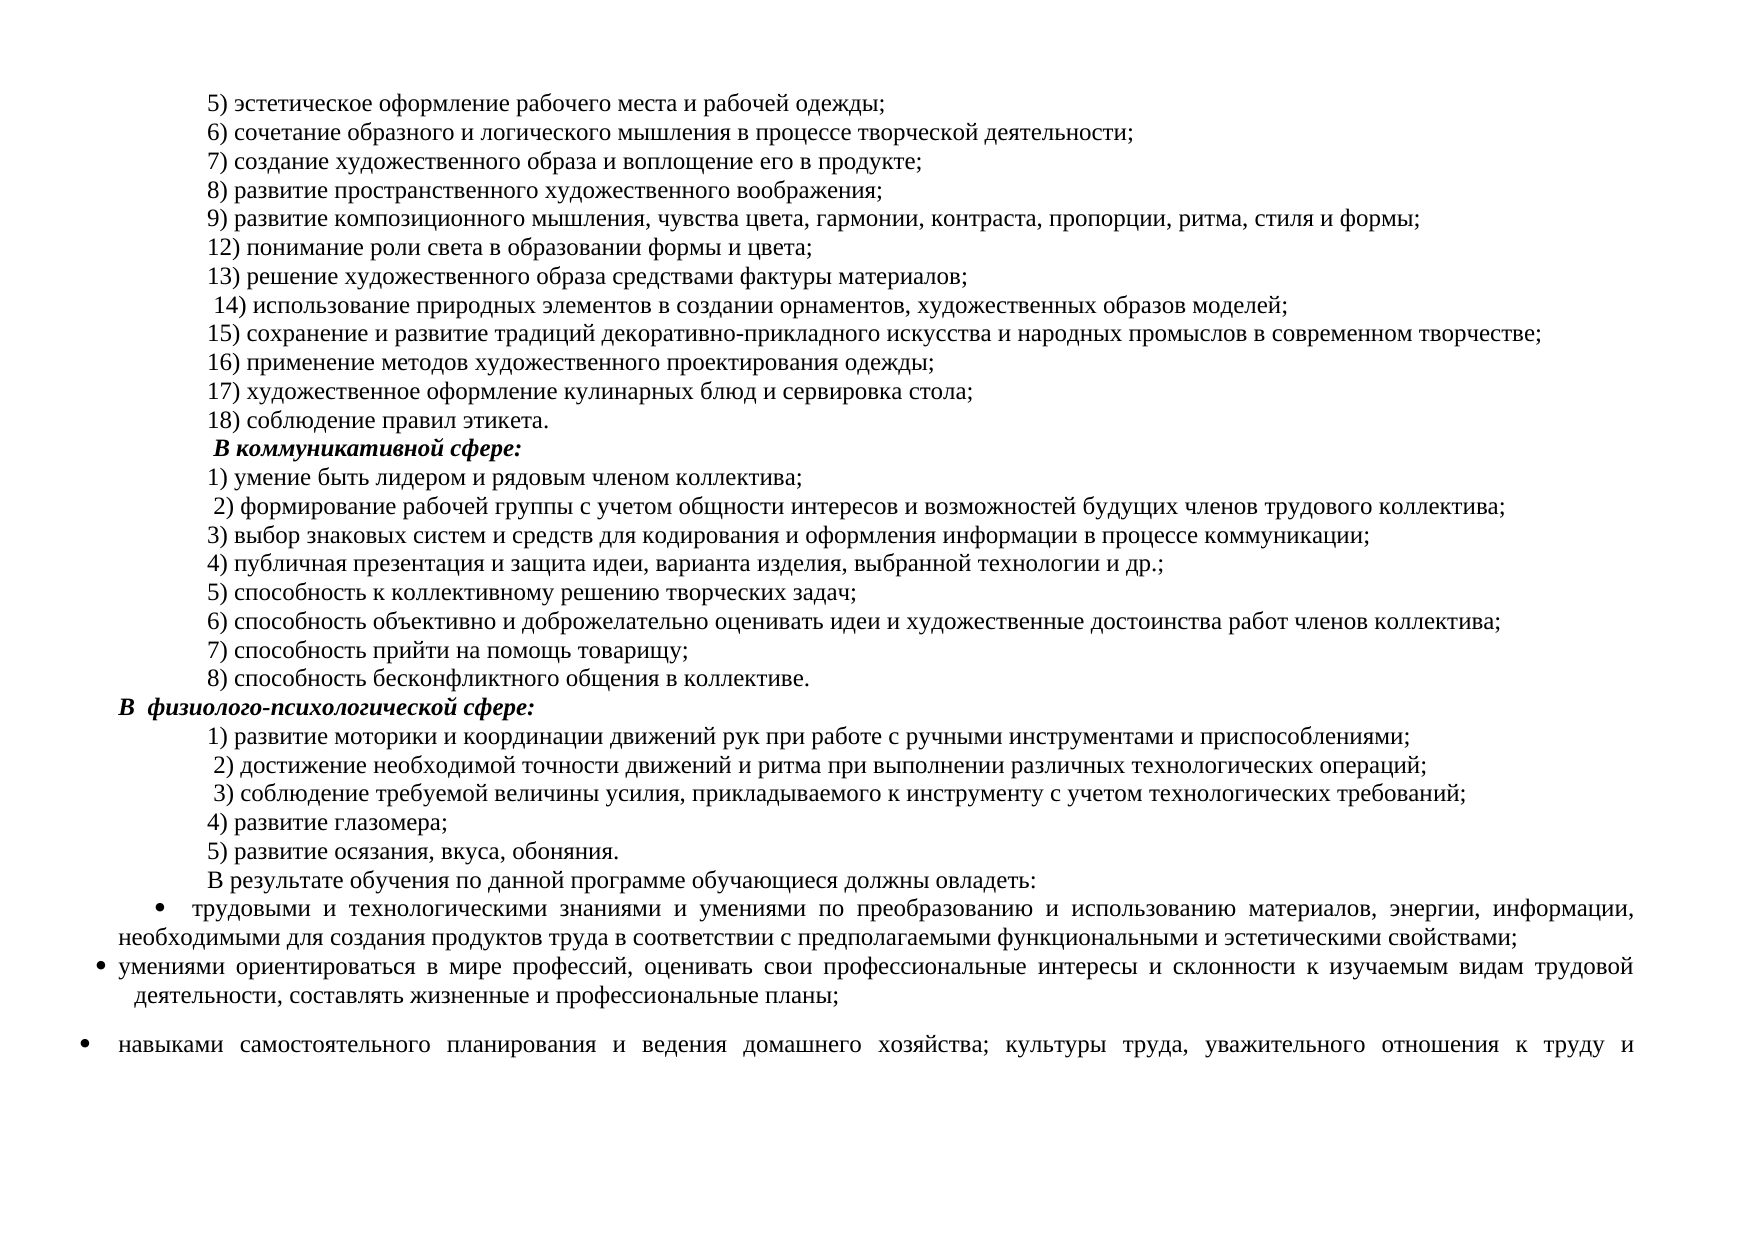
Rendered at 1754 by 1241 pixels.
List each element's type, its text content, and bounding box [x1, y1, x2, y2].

text В физиолого-психологической сфере: [118, 692, 1636, 721]
text 5) развитие осязания, вкуса, обоняния. [118, 836, 1636, 865]
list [81, 1029, 1636, 1058]
text 18) соблюдение правил этикета. [118, 405, 1636, 433]
text 7) способность прийти на помощь товарищу; [118, 635, 1636, 663]
text 13) решение художественного образа средствами фактуры материалов; [118, 261, 1636, 290]
text 9) развитие композиционного мышления, чувства цвета, гармонии, контраста, пропорции, ритма, стиля и формы; [118, 203, 1636, 232]
text 16) применение методов художественного проектирования одежды; [118, 347, 1636, 376]
text 1) умение быть лидером и рядовым членом коллектива; [118, 462, 1636, 491]
text В результате обучения по данной программе обучающиеся должны овладеть: [118, 865, 1636, 893]
text 3) соблюдение требуемой величины усилия, прикладываемого к инструменту с учетом технологических требований; [118, 778, 1636, 807]
text 8) развитие пространственного художественного воображения; [118, 175, 1636, 203]
text 17) художественное оформление кулинарных блюд и сервировка стола; [118, 376, 1636, 405]
text 4) публичная презентация и защита идеи, варианта изделия, выбранной технологии и др.; [118, 548, 1636, 577]
text В коммуникативной сфере: [118, 433, 1636, 462]
text 3) выбор знаковых систем и средств для кодирования и оформления информации в процессе коммуникации; [118, 520, 1636, 548]
text 2) формирование рабочей группы с учетом общности интересов и возможностей будущих членов трудового коллектива; [118, 491, 1636, 520]
text 15) сохранение и развитие традиций декоративно-прикладного искусства и народных промыслов в современном творчестве; [118, 318, 1636, 347]
text 8) способность бесконфликтного общения в коллективе. [118, 663, 1636, 692]
text 12) понимание роли света в образовании формы и цвета; [118, 232, 1636, 261]
text 5) способность к коллективному решению творческих задач; [118, 577, 1636, 606]
text 6) способность объективно и доброжелательно оценивать идеи и художественные достоинства работ членов коллектива; [118, 606, 1636, 635]
text 14) использование природных элементов в создании орнаментов, художественных образов моделей; [118, 290, 1636, 318]
text 6) сочетание образного и логического мышления в процессе творческой деятельности; [118, 117, 1636, 146]
text 1) развитие моторики и координации движений рук при работе с ручными инструментами и приспособлениями; [118, 721, 1636, 750]
text 7) создание художественного образа и воплощение его в продукте; [118, 146, 1636, 175]
text 5) эстетическое оформление рабочего места и рабочей одежды; [118, 88, 1636, 117]
list умениями ориентироваться в мире профессий, оценивать свои профессиональные интересы и склонности к изучаемым видам трудовой деятельности, составлять жизненные и профессиональные планы; [97, 951, 1636, 1008]
list трудовыми и технологическими знаниями и умениями по преобразованию и использованию материалов, энергии, информации, необходимыми для создания продуктов труда в соответствии с предполагаемыми функциональными и эстетическими свойствами; [118, 893, 1636, 951]
text 2) достижение необходимой точности движений и ритма при выполнении различных технологических операций; [118, 750, 1636, 778]
text 4) развитие глазомера; [118, 807, 1636, 836]
